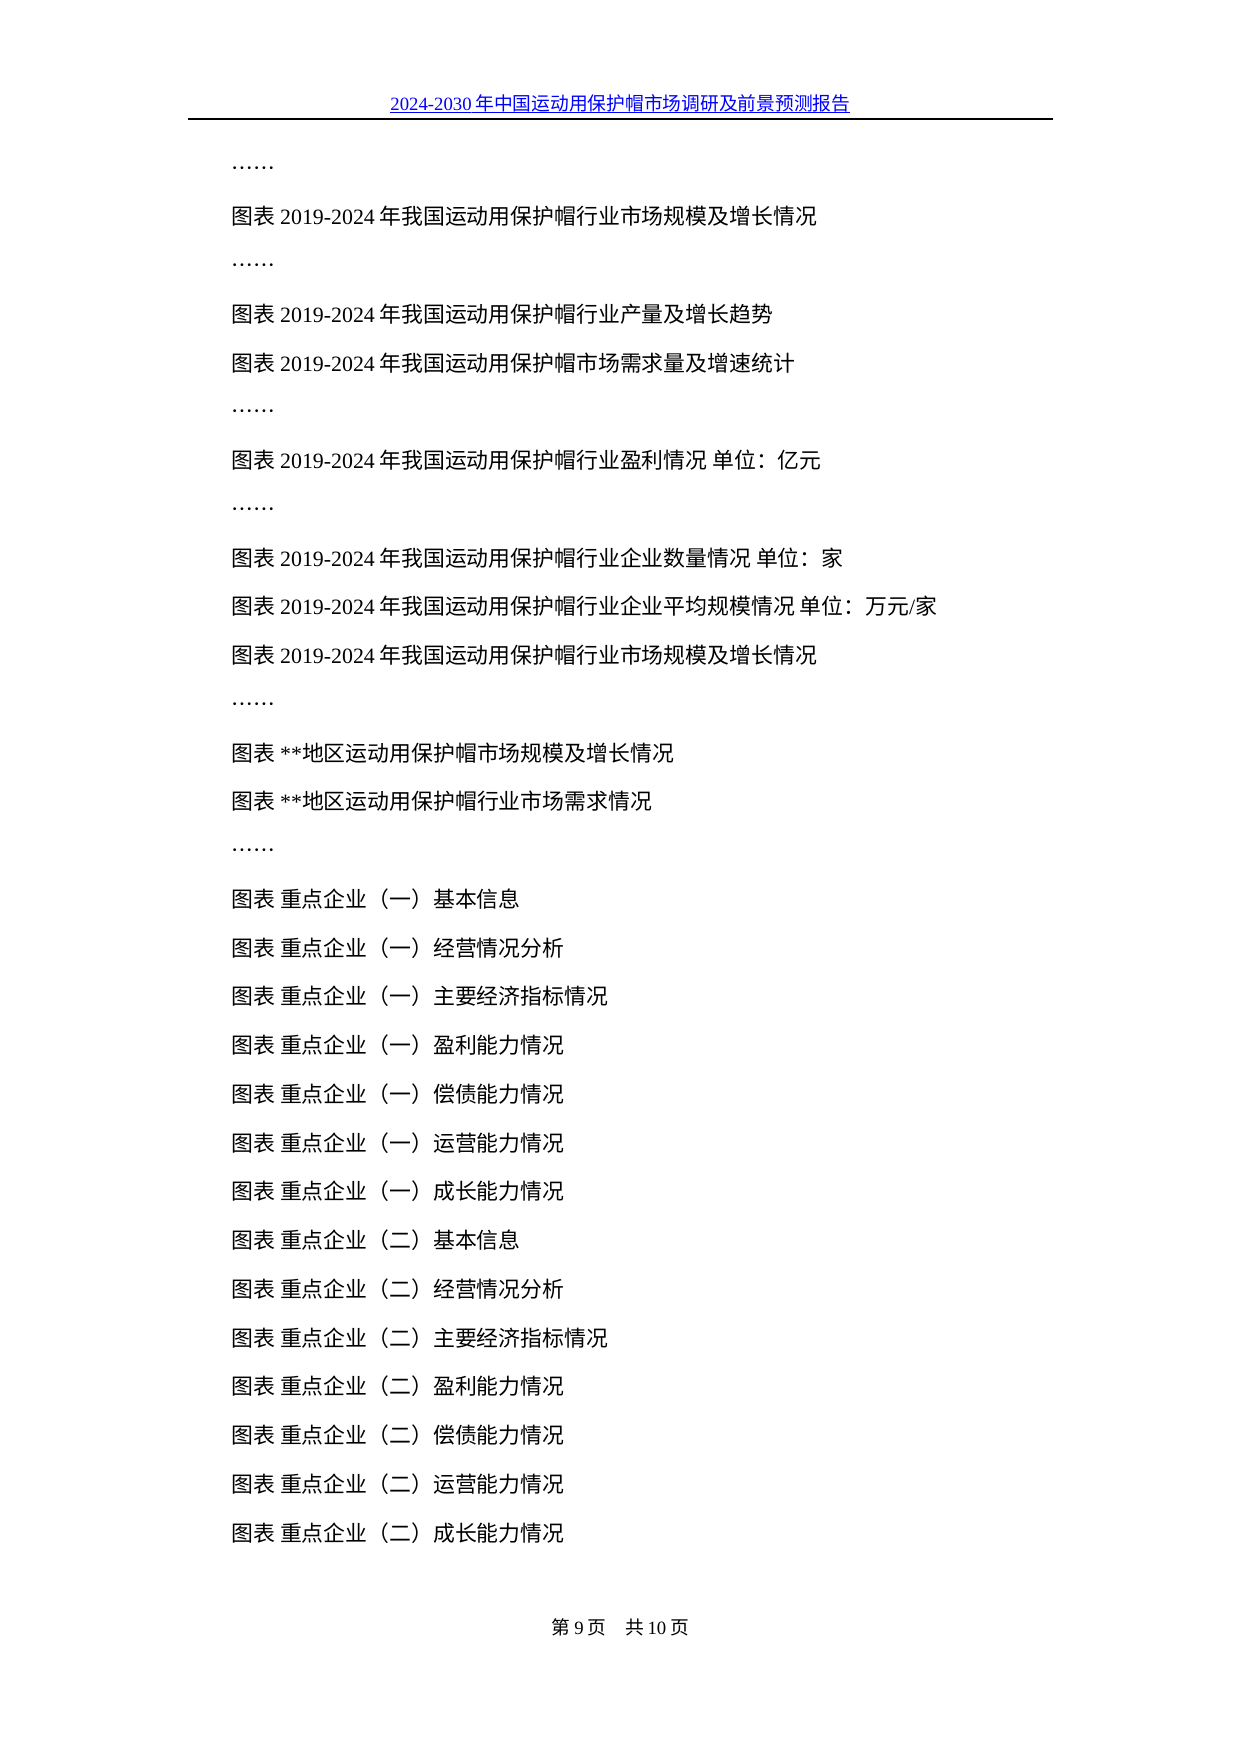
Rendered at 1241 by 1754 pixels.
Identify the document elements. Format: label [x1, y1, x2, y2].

text [187, 150, 1053, 1548]
